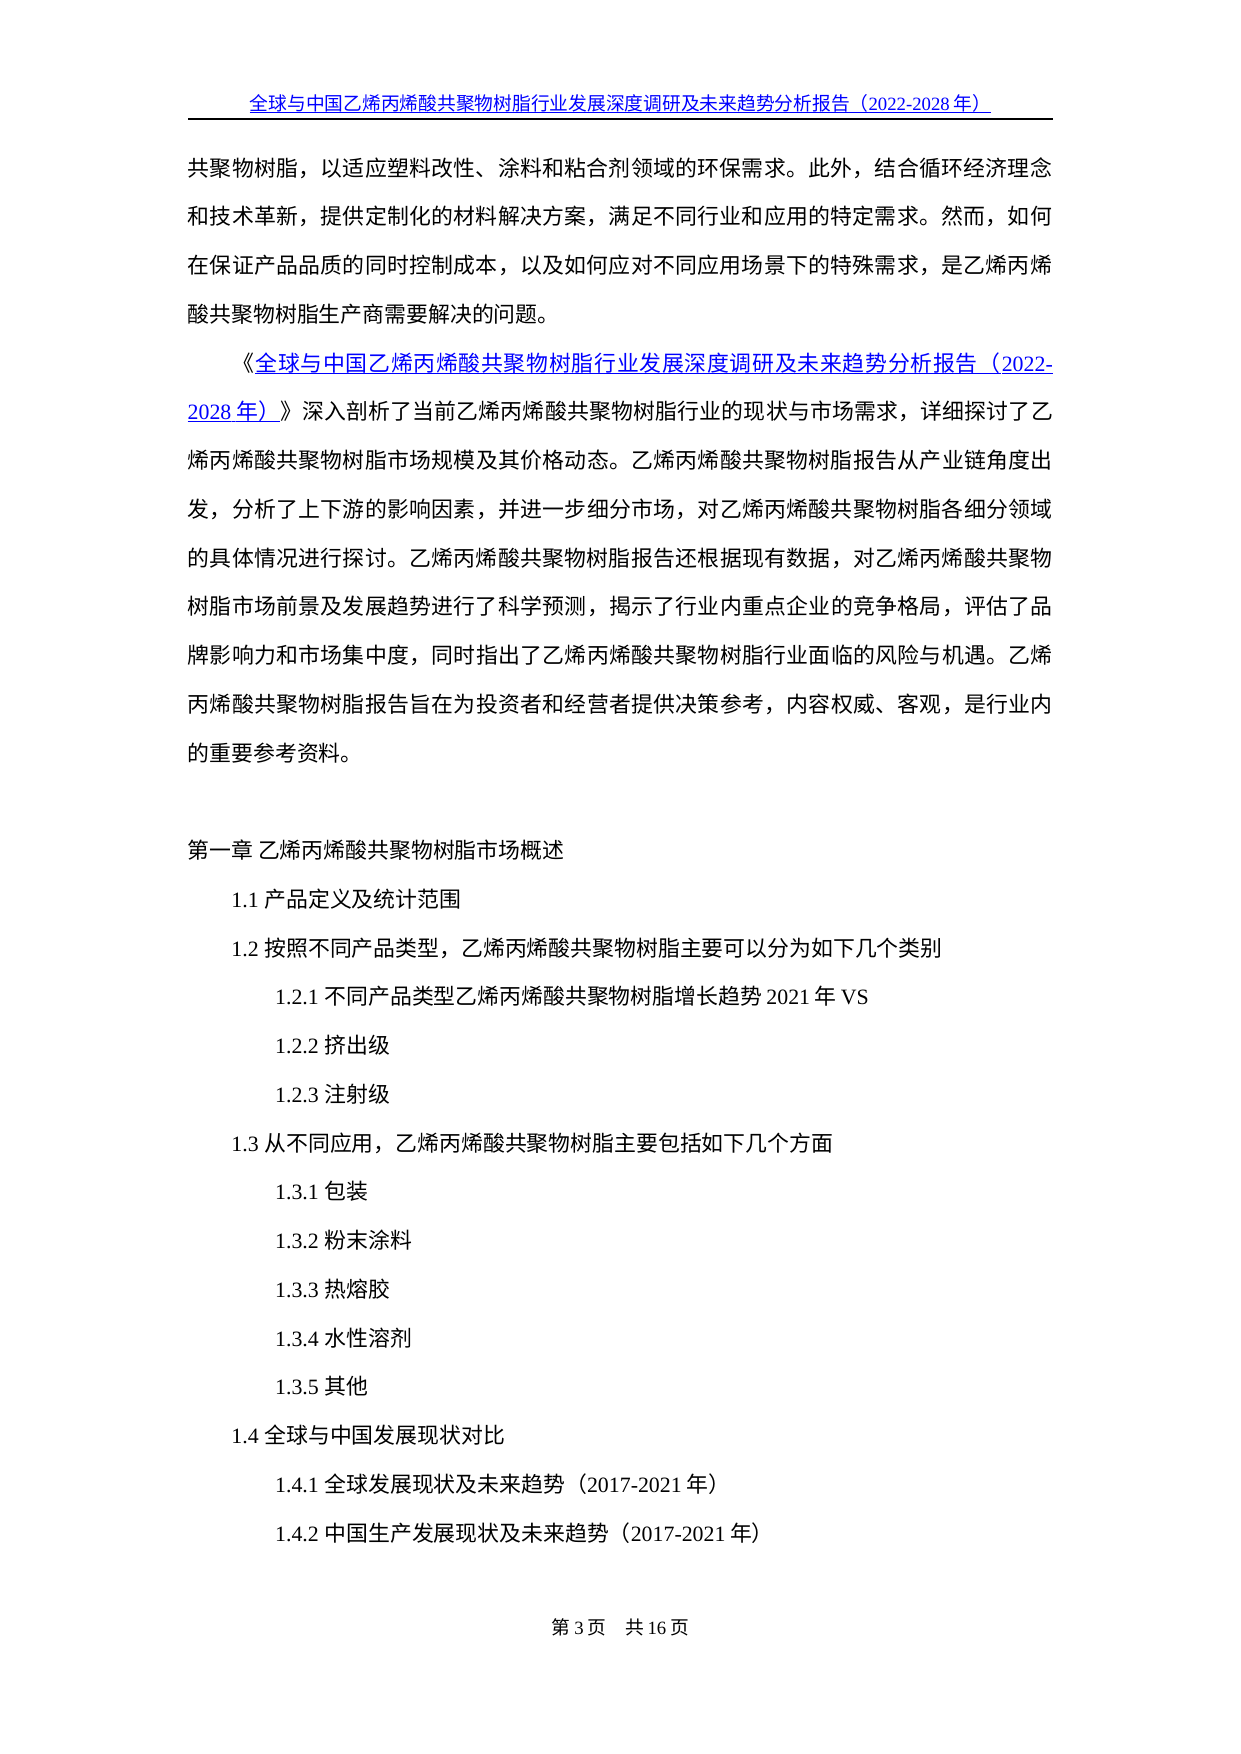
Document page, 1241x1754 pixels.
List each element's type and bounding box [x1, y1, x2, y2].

text [187, 150, 1053, 1548]
